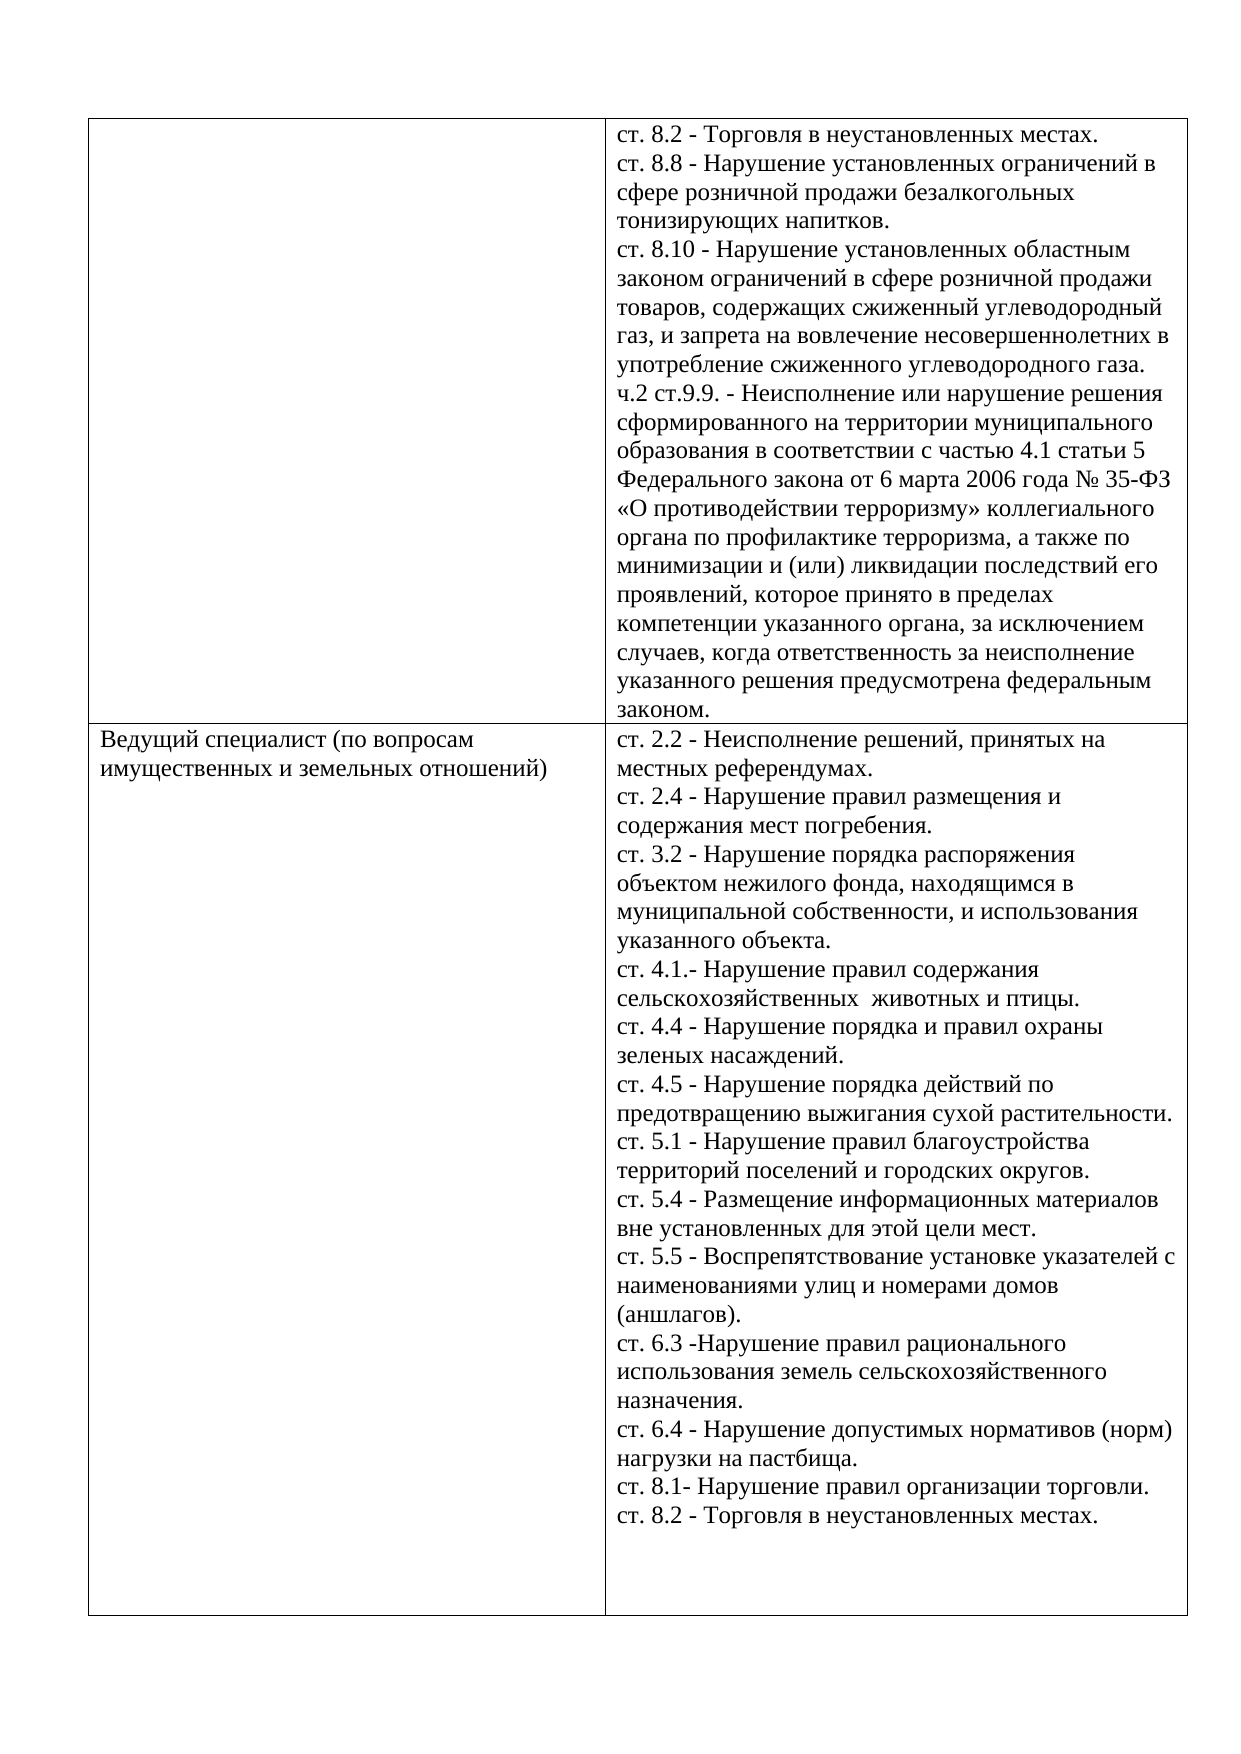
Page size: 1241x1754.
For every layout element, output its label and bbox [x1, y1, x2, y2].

table_cell [606, 119, 1187, 723]
table_cell [606, 724, 1187, 1615]
table_cell [89, 724, 605, 1615]
table_cell [89, 119, 605, 723]
